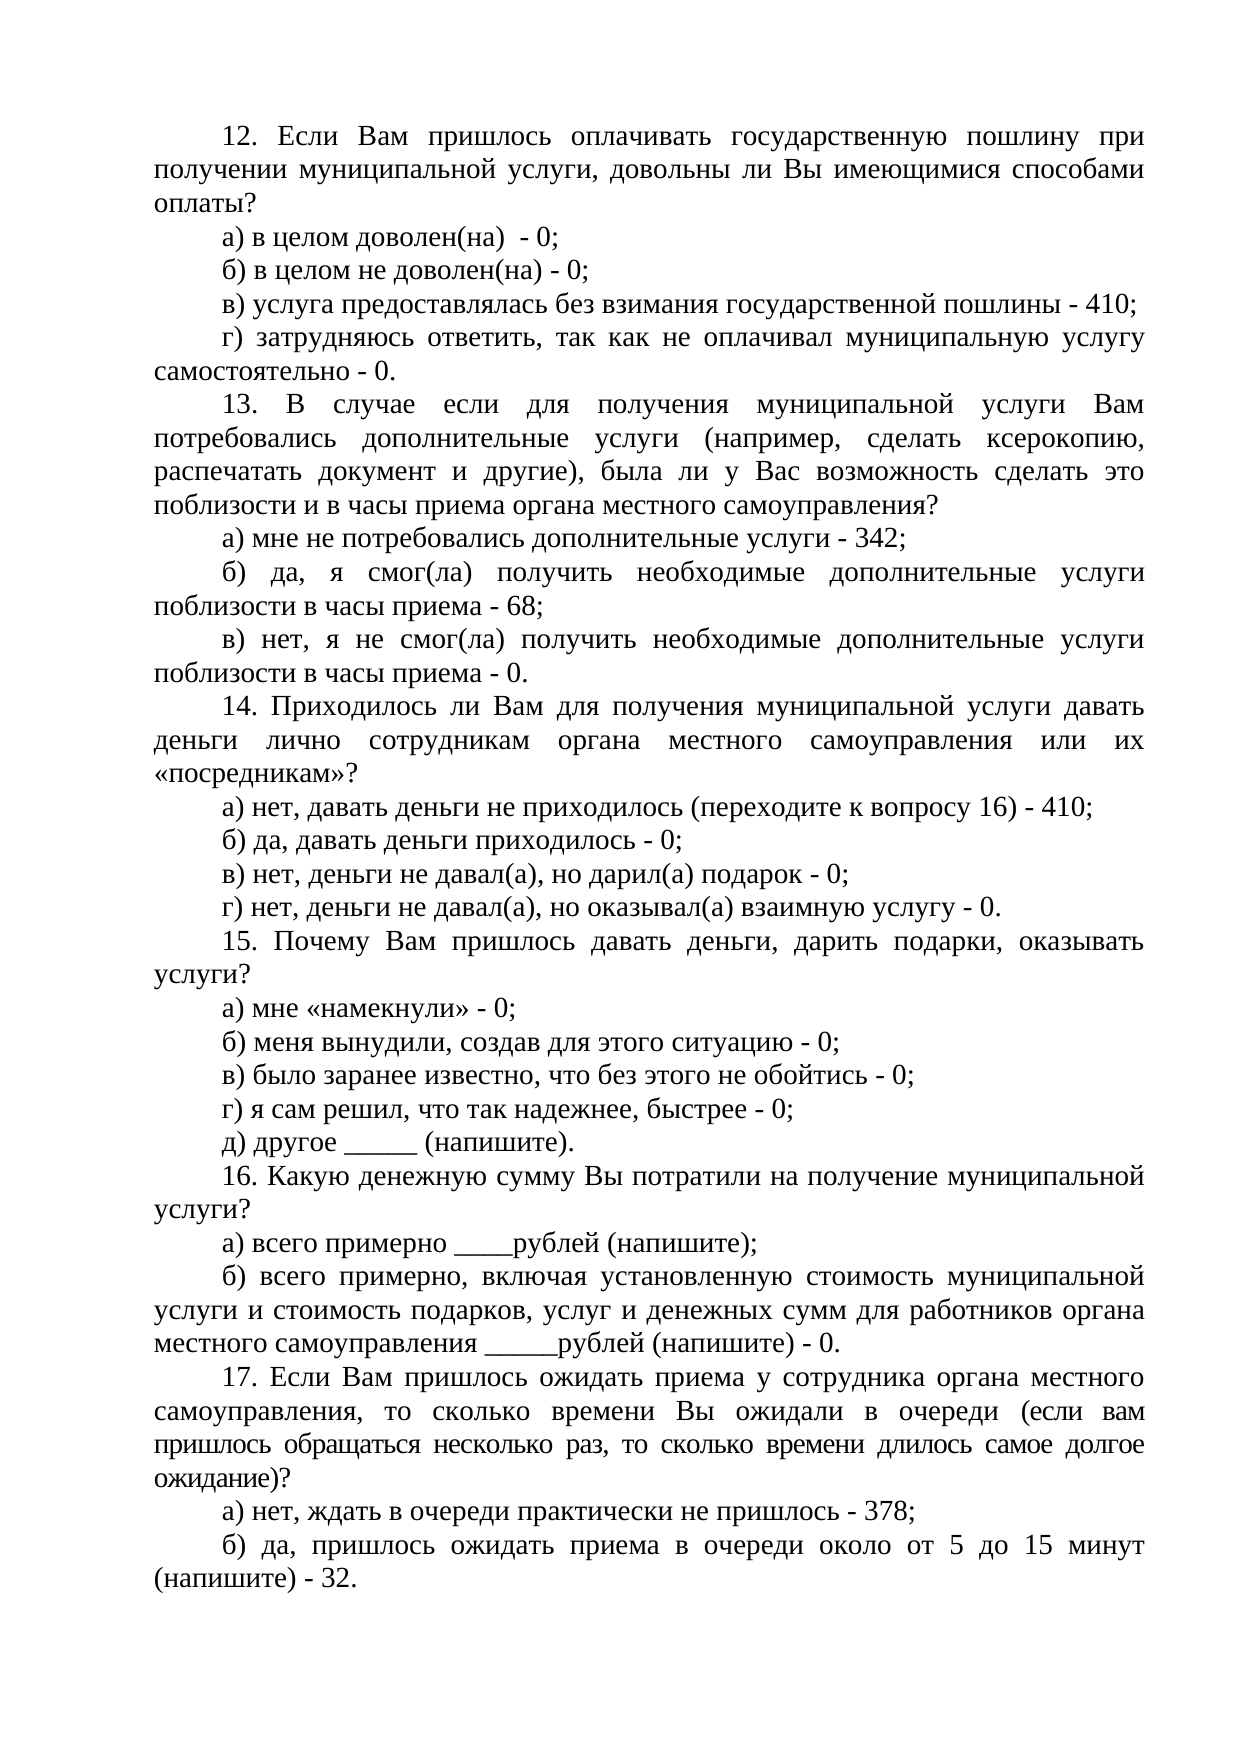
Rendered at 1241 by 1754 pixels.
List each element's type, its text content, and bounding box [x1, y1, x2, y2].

text б) меня вынудили, создав для этого ситуацию - 0; [154, 1024, 1146, 1057]
text а) нет, давать деньги не приходилось (переходите к вопросу 16) - 410; [154, 789, 1146, 822]
text в) нет, я не смог(ла) получить необходимые дополнительные услуги поблизости в часы приема - 0. [154, 621, 1146, 688]
text а) нет, ждать в очереди практически не пришлось - 378; [154, 1493, 1146, 1527]
text б) да, давать деньги приходилось - 0; [154, 822, 1146, 856]
text б) в целом не доволен(на) - 0; [154, 252, 1146, 286]
text а) мне «намекнули» - 0; [154, 990, 1146, 1024]
text а) в целом доволен(на) - 0; [154, 219, 1146, 252]
text 13. В случае если для получения муниципальной услуги Вам потребовались дополнительные услуги (например, сделать ксерокопию, распечатать документ и другие), была ли у Вас возможность сделать это поблизости и в часы приема органа местного самоуправления? [154, 386, 1146, 521]
text г) нет, деньги не давал(а), но оказывал(а) взаимную услугу - 0. [154, 889, 1146, 923]
text 12. Если Вам пришлось оплачивать государственную пошлину при получении муниципальной услуги, довольны ли Вы имеющимися способами оплаты? [154, 118, 1146, 219]
text д) другое _____ (напишите). [154, 1124, 1146, 1158]
text в) нет, деньги не давал(а), но дарил(а) подарок - 0; [154, 856, 1146, 889]
text 15. Почему Вам пришлось давать деньги, дарить подарки, оказывать услуги? [154, 923, 1146, 990]
text б) всего примерно, включая установленную стоимость муниципальной услуги и стоимость подарков, услуг и денежных сумм для работников органа местного самоуправления _____рублей (напишите) - 0. [154, 1258, 1146, 1359]
text в) было заранее известно, что без этого не обойтись - 0; [154, 1057, 1146, 1091]
text в) услуга предоставлялась без взимания государственной пошлины - 410; [154, 286, 1146, 319]
text б) да, пришлось ожидать приема в очереди около от 5 до 15 минут (напишите) - 32. [154, 1527, 1146, 1594]
text а) мне не потребовались дополнительные услуги - 342; [154, 521, 1146, 554]
text а) всего примерно ____рублей (напишите); [154, 1225, 1146, 1258]
text г) затрудняюсь ответить, так как не оплачивал муниципальную услугу самостоятельно - 0. [154, 319, 1146, 386]
text г) я сам решил, что так надежнее, быстрее - 0; [154, 1091, 1146, 1124]
text 17. Если Вам пришлось ожидать приема у сотрудника органа местного самоуправления, то сколько времени Вы ожидали в очереди (если вам пришлось обращаться несколько раз, то сколько времени длилось самое долгое ожидание)? [154, 1359, 1146, 1493]
text б) да, я смог(ла) получить необходимые дополнительные услуги поблизости в часы приема - 68; [154, 554, 1146, 621]
text 16. Какую денежную сумму Вы потратили на получение муниципальной услуги? [154, 1158, 1146, 1225]
text 14. Приходилось ли Вам для получения муниципальной услуги давать деньги лично сотрудникам органа местного самоуправления или их «посредникам»? [154, 688, 1146, 789]
